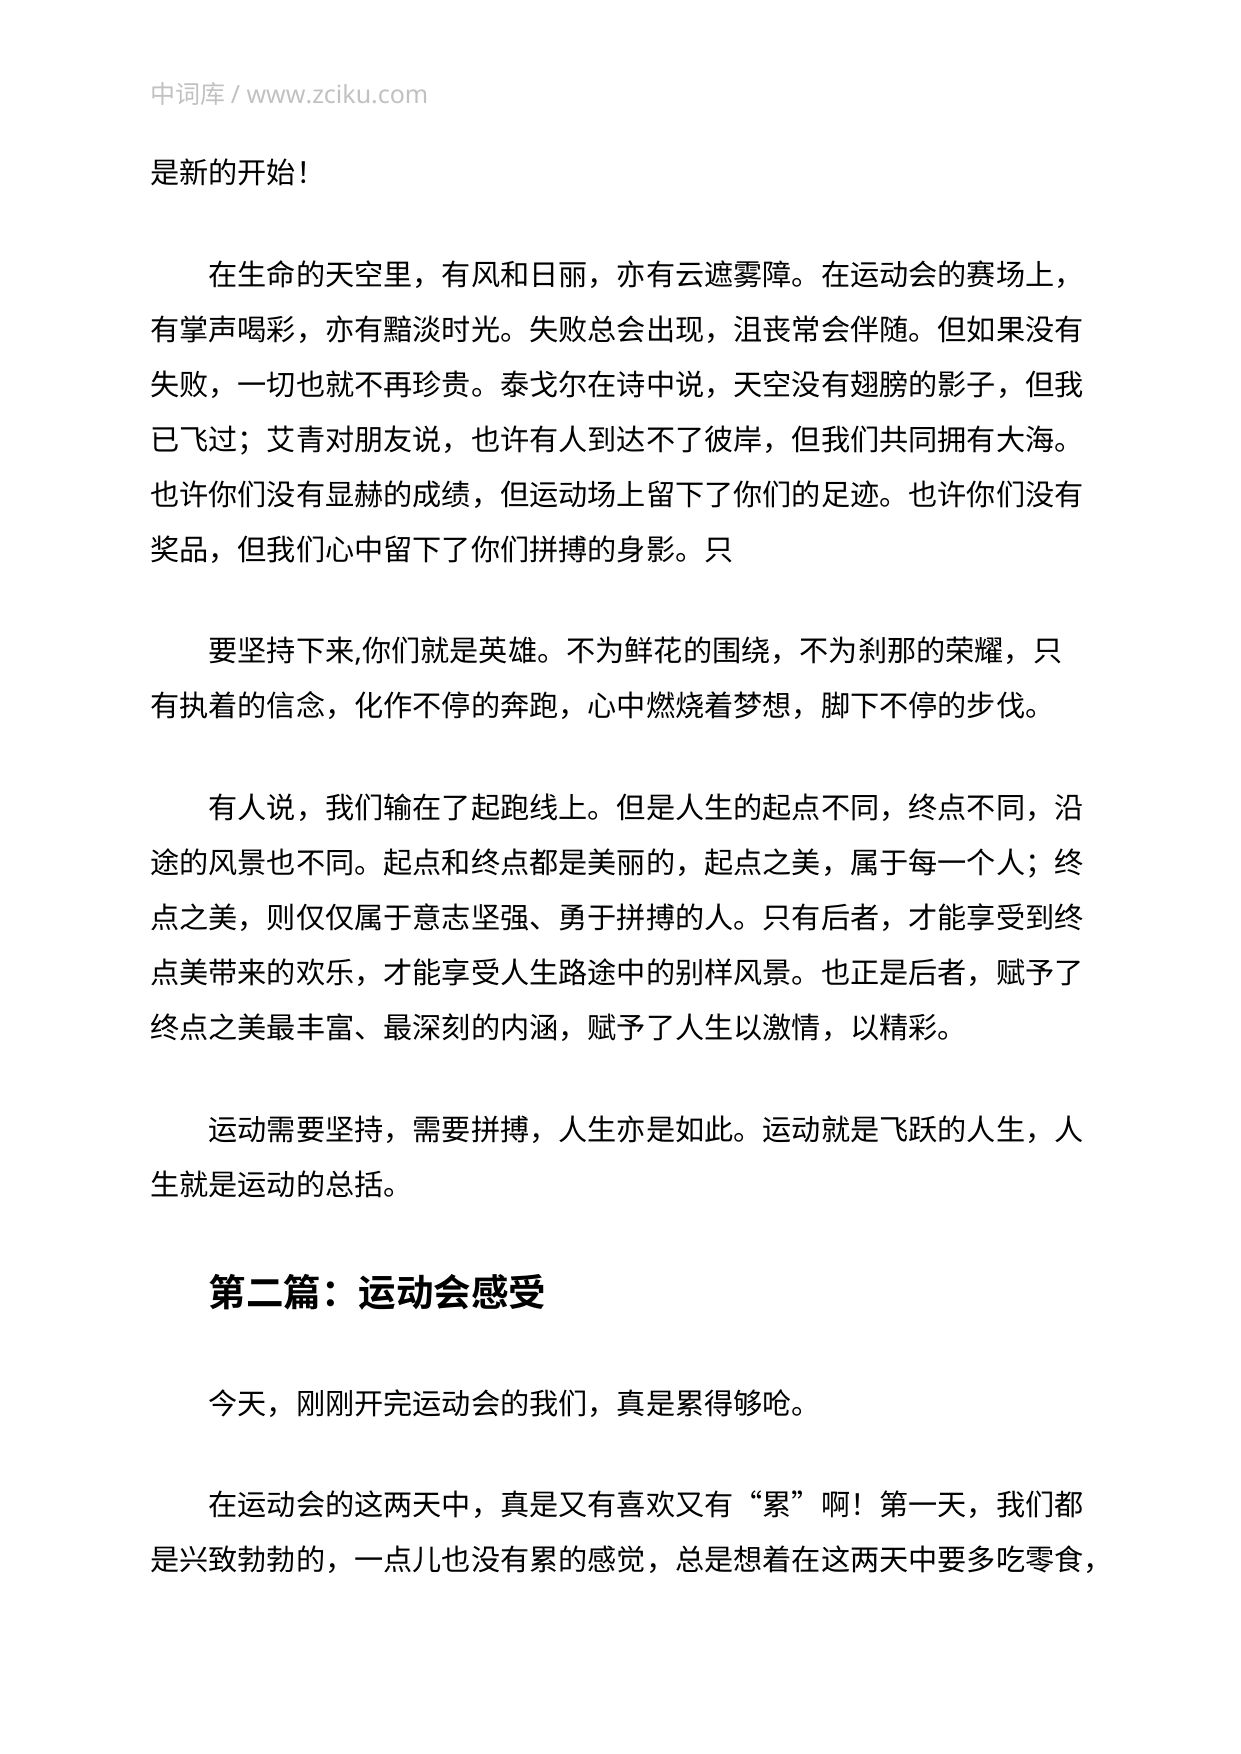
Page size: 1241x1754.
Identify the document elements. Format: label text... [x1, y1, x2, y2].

text 有人说，我们输在了起跑线上。但是人生的起点不同，终点不同，沿途的风景也不同。起点和终点都是美丽的，起点之美，属于每一个人；终点之美，则仅仅属于意志坚强、勇于拼搏的人。只有后者，才能享受到终点美带来的欢乐，才能享受人生路途中的别样风景。也正是后者，赋予了终点之美最丰富、最深刻的内涵，赋予了人生以激情，以精彩。 [150, 785, 1090, 1047]
text 要坚持下来,你们就是英雄。不为鲜花的围绕，不为刹那的荣耀，只有执着的信念，化作不停的奔跑，心中燃烧着梦想，脚下不停的步伐。 [150, 628, 1090, 725]
text 在生命的天空里，有风和日丽，亦有云遮雾障。在运动会的赛场上，有掌声喝彩，亦有黯淡时光。失败总会出现，沮丧常会伴随。但如果没有失败，一切也就不再珍贵。泰戈尔在诗中说，天空没有翅膀的影子，但我已飞过；艾青对朋友说，也许有人到达不了彼岸，但我们共同拥有大海。也许你们没有显赫的成绩，但运动场上留下了你们的足迹。也许你们没有奖品，但我们心中留下了你们拼搏的身影。只 [150, 252, 1090, 568]
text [150, 150, 1090, 192]
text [150, 1482, 1090, 1579]
text 今天，刚刚开完运动会的我们，真是累得够呛。 [150, 1380, 1090, 1422]
text 第二篇：运动会感受 [150, 1263, 1090, 1317]
text 运动需要坚持，需要拼搏，人生亦是如此。运动就是飞跃的人生，人生就是运动的总括。 [150, 1106, 1090, 1203]
